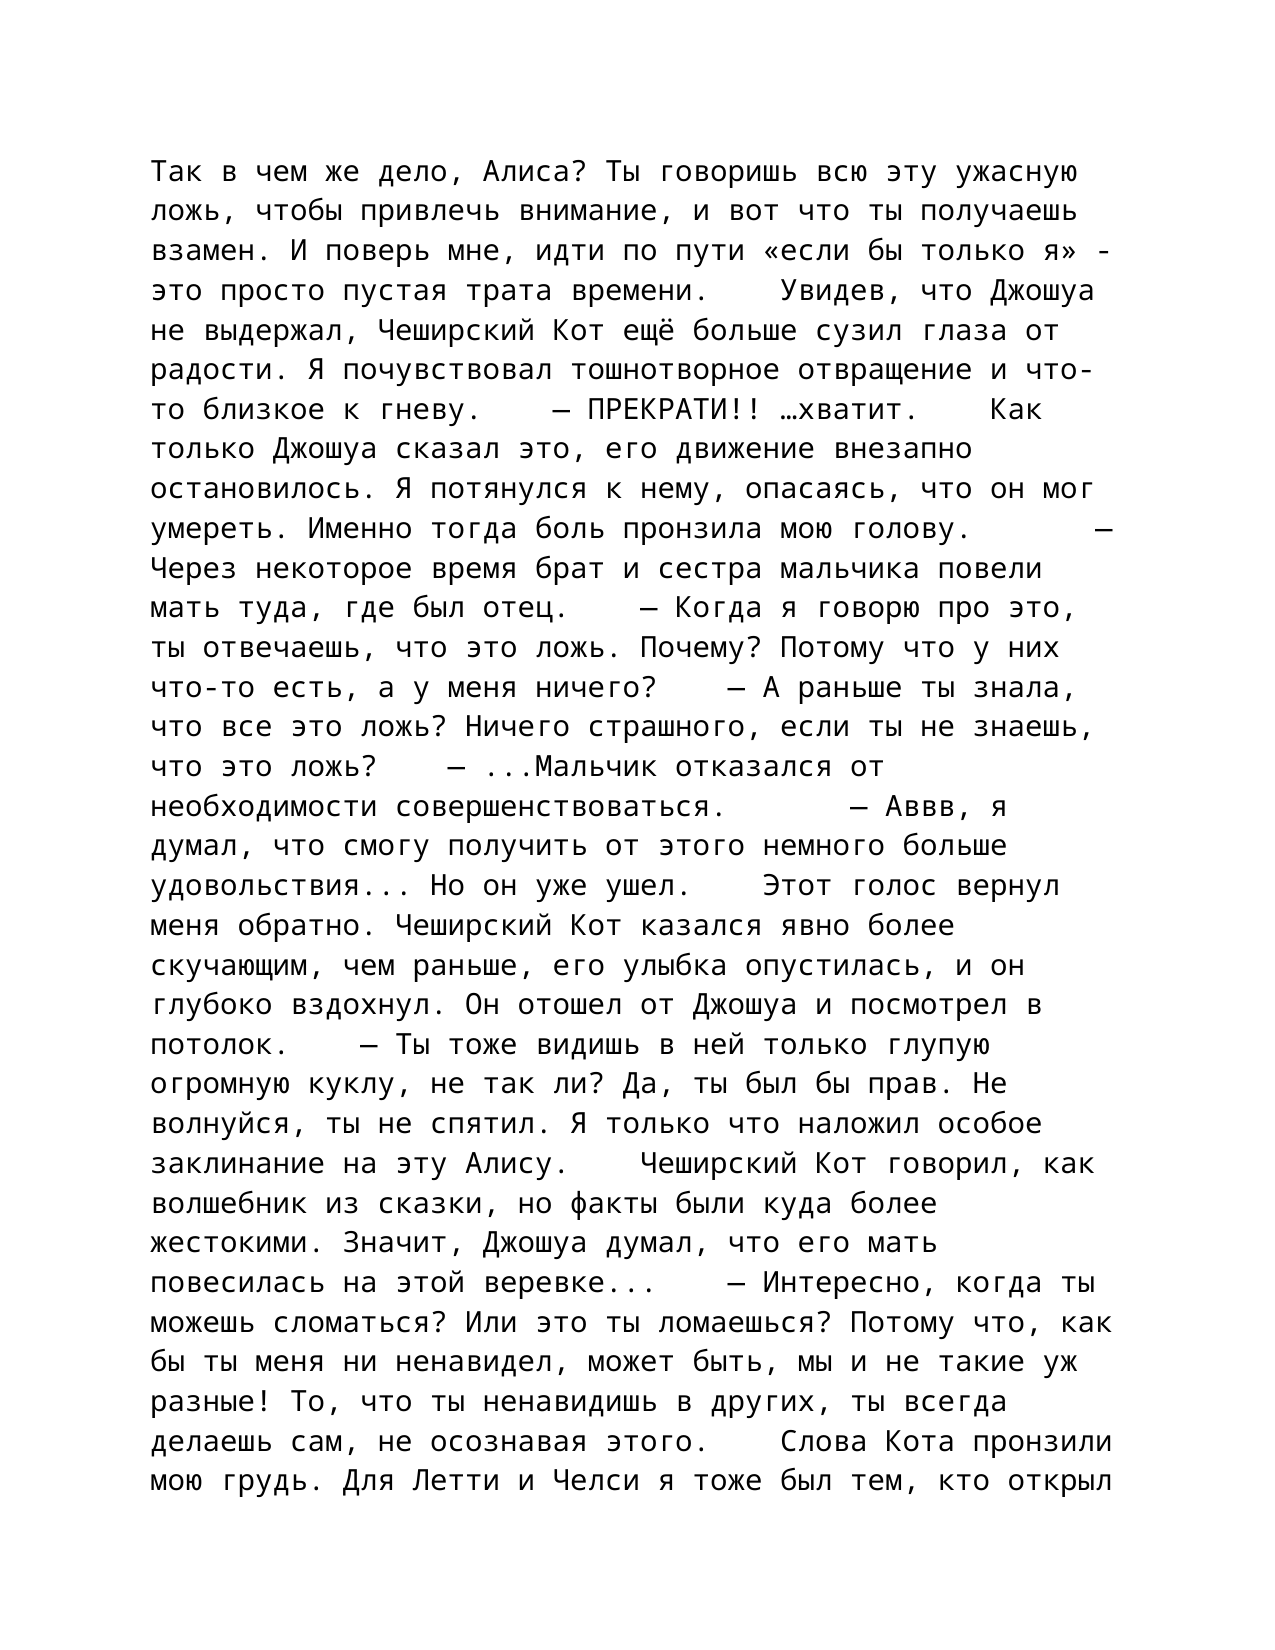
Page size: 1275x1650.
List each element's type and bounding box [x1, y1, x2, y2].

text [150, 150, 1125, 1499]
